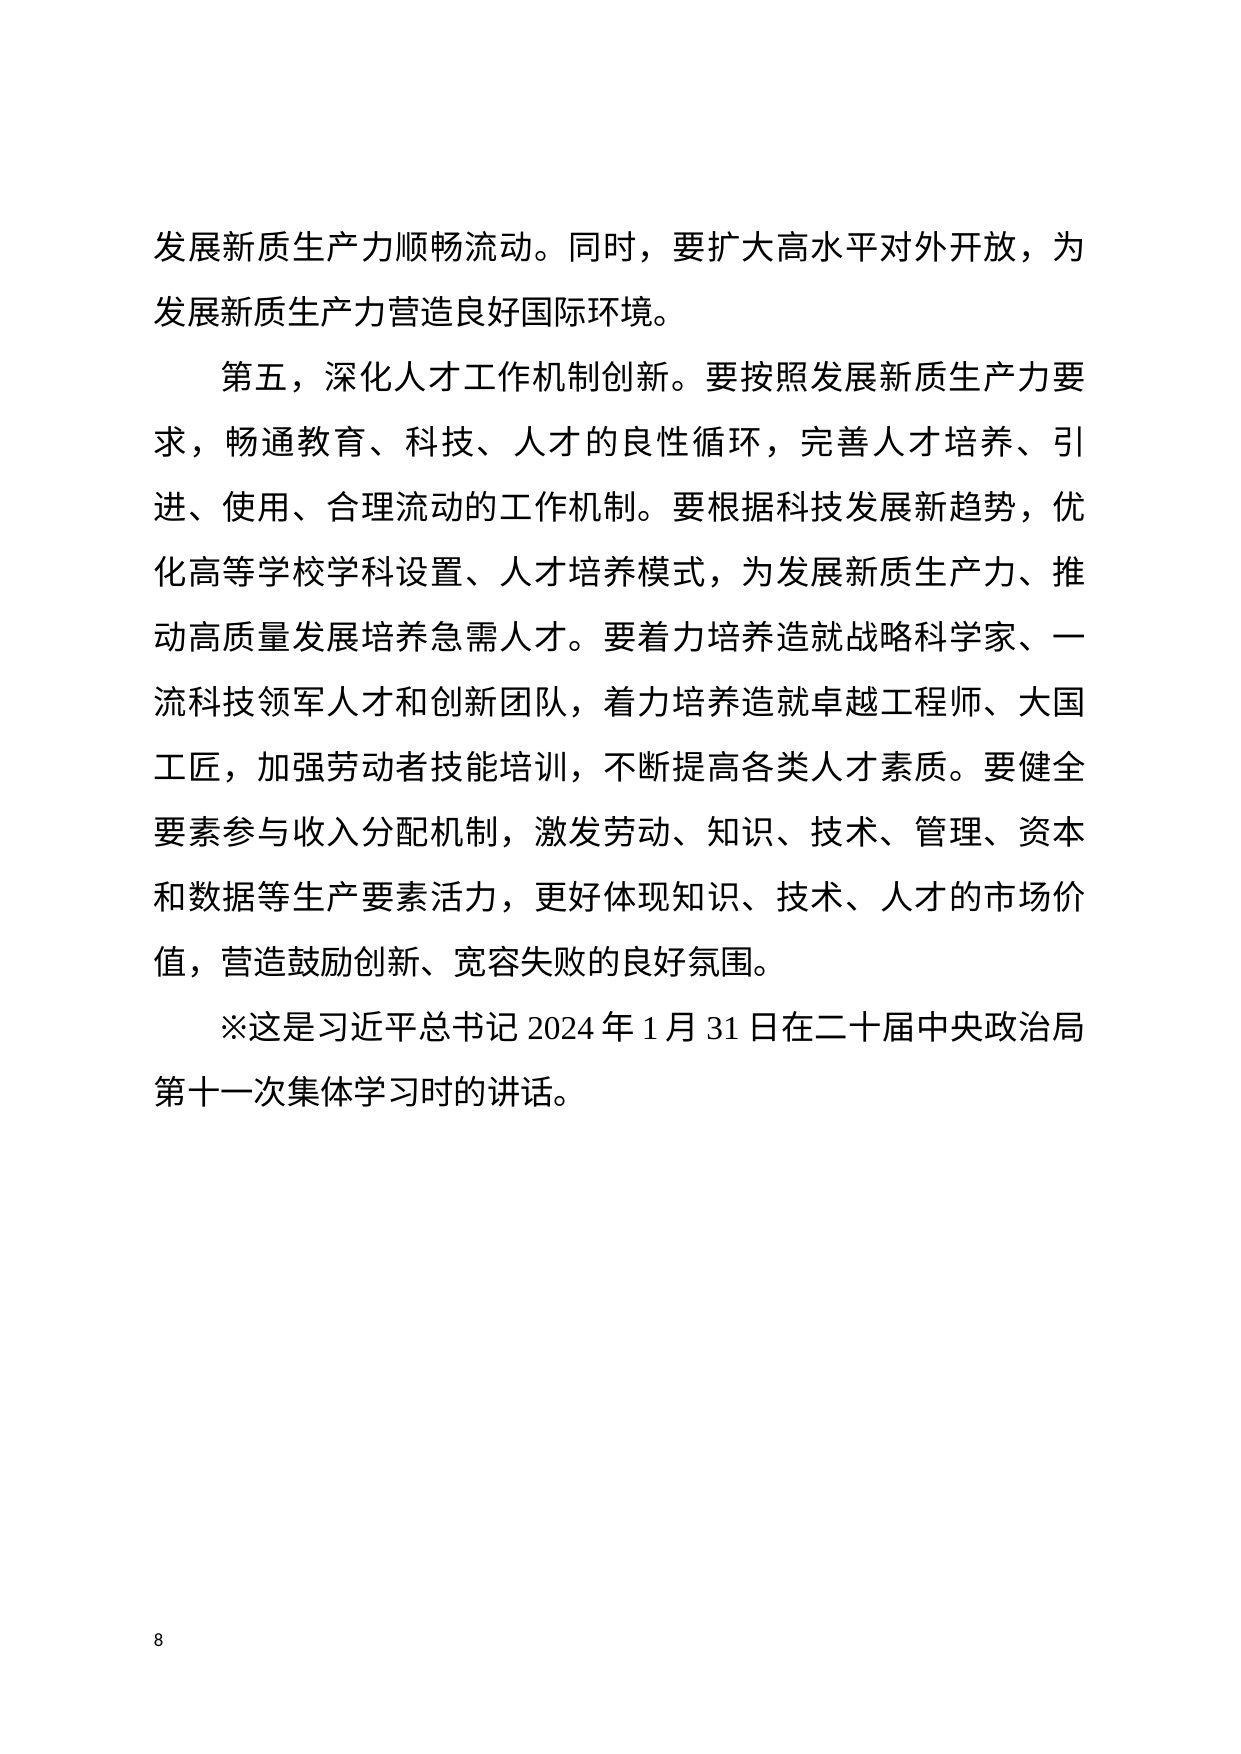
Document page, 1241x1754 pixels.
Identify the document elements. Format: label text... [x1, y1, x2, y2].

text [153, 212, 1087, 342]
text ※这是习近平总书记2024年1月31日在二十届中央政治局第十一次集体学习时的讲话。 [153, 992, 1087, 1122]
text 第五，深化人才工作机制创新。要按照发展新质生产力要求，畅通教育、科技、人才的良性循环，完善人才培养、引进、使用、合理流动的工作机制。要根据科技发展新趋势，优化高等学校学科设置、人才培养模式，为发展新质生产力、推动高质量发展培养急需人才。要着力培养造就战略科学家、一流科技领军人才和创新团队，着力培养造就卓越工程师、大国工匠，加强劳动者技能培训，不断提高各类人才素质。要健全要素参与收入分配机制，激发劳动、知识、技术、管理、资本和数据等生产要素活力，更好体现知识、技术、人才的市场价值，营造鼓励创新、宽容失败的良好氛围。 [153, 342, 1087, 992]
